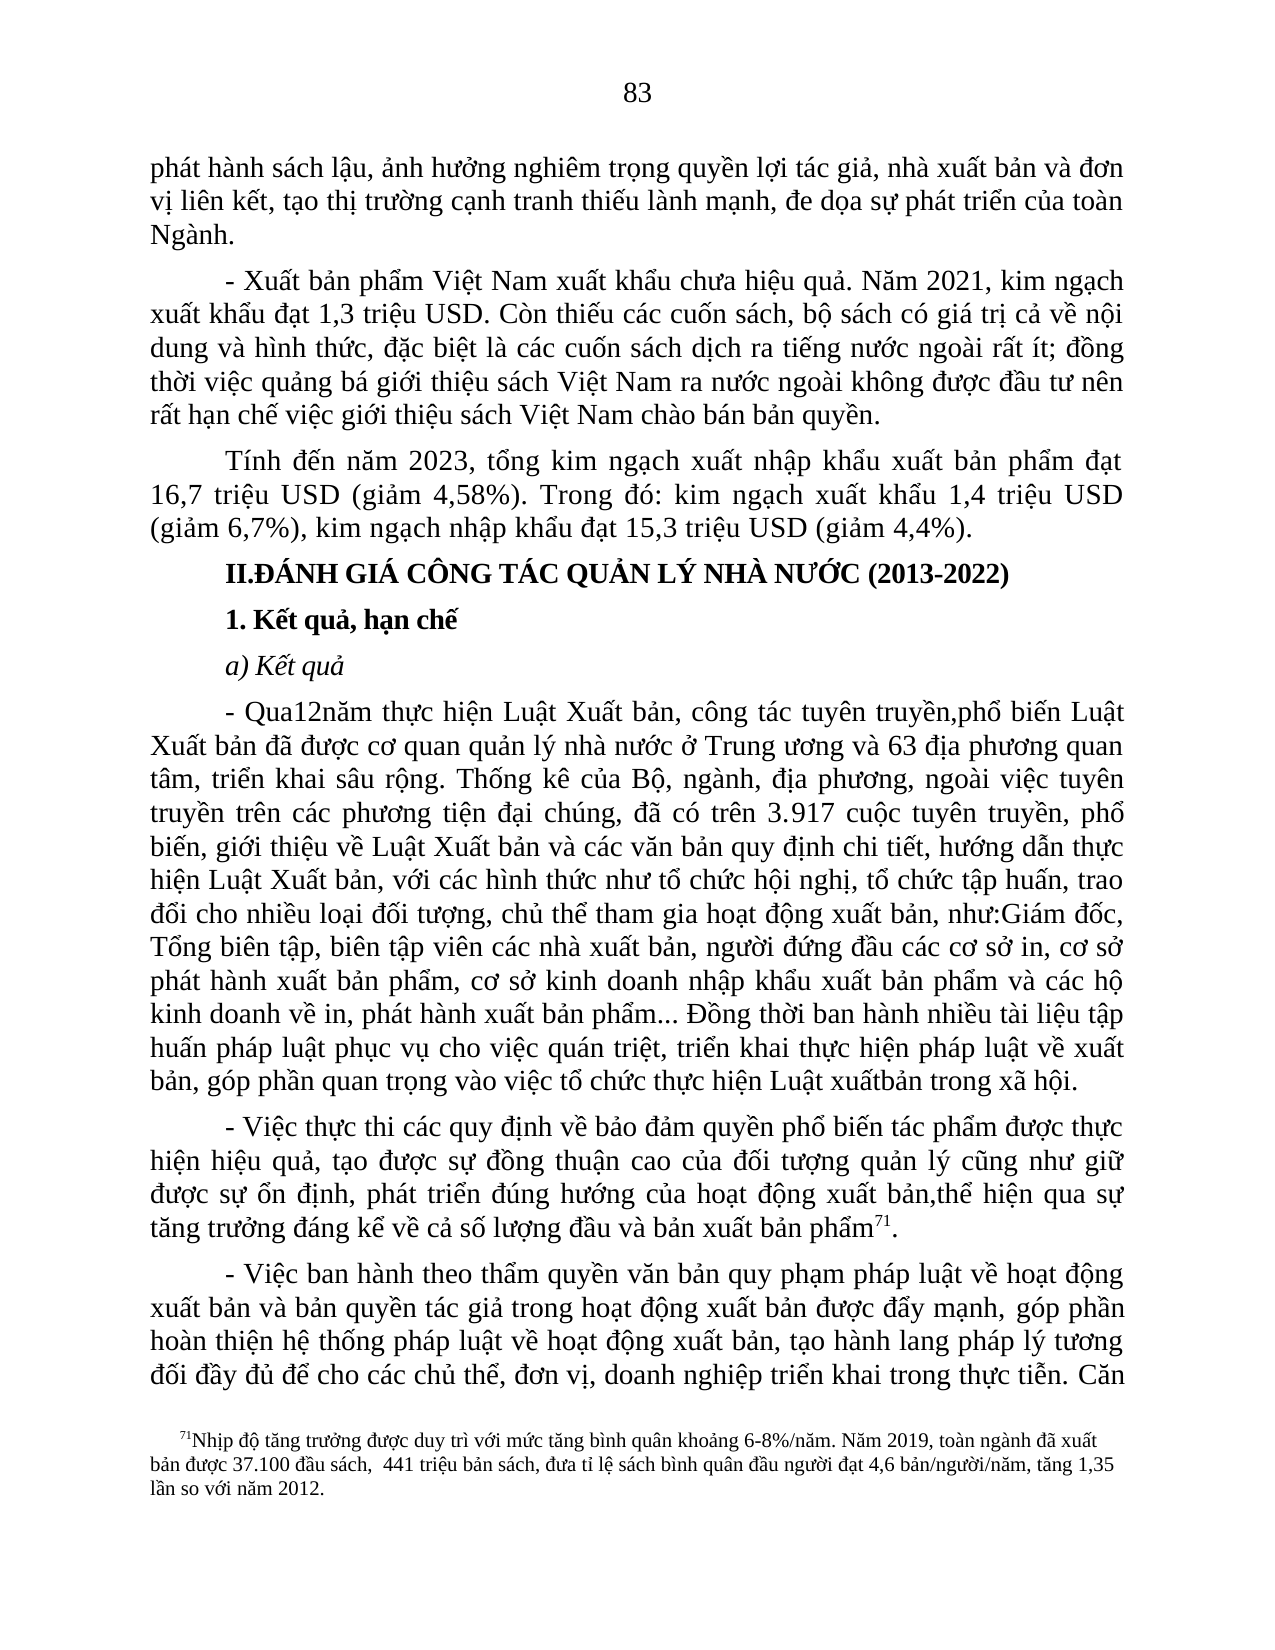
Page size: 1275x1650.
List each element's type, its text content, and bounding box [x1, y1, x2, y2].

text - Xuất bản phẩm Việt Nam xuất khẩu chưa hiệu quả. Năm 2021, kim ngạch xuất khẩu đạt 1,3 triệu USD. Còn thiếu các cuốn sách, bộ sách có giá trị cả về nội dung và hình thức, đặc biệt là các cuốn sách dịch ra tiếng nước ngoài rất ít; đồng thời việc quảng bá giới thiệu sách Việt Nam ra nước ngoài không được đầu tư nên rất hạn chế việc giới thiệu sách Việt Nam chào bán bản quyền. [150, 263, 1125, 431]
text - Qua12năm thực hiện Luật Xuất bản, công tác tuyên truyền,phổ biến Luật Xuất bản đã được cơ quan quản lý nhà nước ở Trung ương và 63 địa phương quan tâm, triển khai sâu rộng. Thống kê của Bộ, ngành, địa phương, ngoài việc tuyên truyền trên các phương tiện đại chúng, đã có trên 3.917 cuộc tuyên truyền, phổ biến, giới thiệu về Luật Xuất bản và các văn bản quy định chi tiết, hướng dẫn thực hiện Luật Xuất bản, với các hình thức như tổ chức hội nghị, tổ chức tập huấn, trao đổi cho nhiều loại đối tượng, chủ thể tham gia hoạt động xuất bản, như:Giám đốc, Tổng biên tập, biên tập viên các nhà xuất bản, người đứng đầu các cơ sở in, cơ sở phát hành xuất bản phẩm, cơ sở kinh doanh nhập khẩu xuất bản phẩm và các hộ kinh doanh về in, phát hành xuất bản phẩm... Đồng thời ban hành nhiều tài liệu tập huấn pháp luật phục vụ cho việc quán triệt, triển khai thực hiện pháp luật về xuất bản, góp phần quan trọng vào việc tổ chức thực hiện Luật xuấtbản trong xã hội. [150, 694, 1125, 1097]
text 1. Kết quả, hạn chế [150, 602, 1125, 636]
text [150, 1256, 1125, 1390]
text - Việc thực thi các quy định về bảo đảm quyền phổ biến tác phẩm được thực hiện hiệu quả, tạo được sự đồng thuận cao của đối tượng quản lý cũng như giữ được sự ổn định, phát triển đúng hướng của hoạt động xuất bản,thể hiện qua sự tăng trưởng đáng kể về cả số lượng đầu và bản xuất bản phẩm. [150, 1109, 1125, 1244]
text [150, 150, 1125, 251]
text Tính đến năm 2023, tổng kim ngạch xuất nhập khẩu xuất bản phẩm đạt 16,7 triệu USD (giảm 4,58%). Trong đó: kim ngạch xuất khẩu 1,4 triệu USD (giảm 6,7%), kim ngạch nhập khẩu đạt 15,3 triệu USD (giảm 4,4%). [150, 443, 1125, 544]
text a) Kết quả [150, 648, 1125, 682]
text II.ĐÁNH GIÁ CÔNG TÁC QUẢN LÝ NHÀ NƯỚC (2013-2022) [150, 556, 1125, 590]
